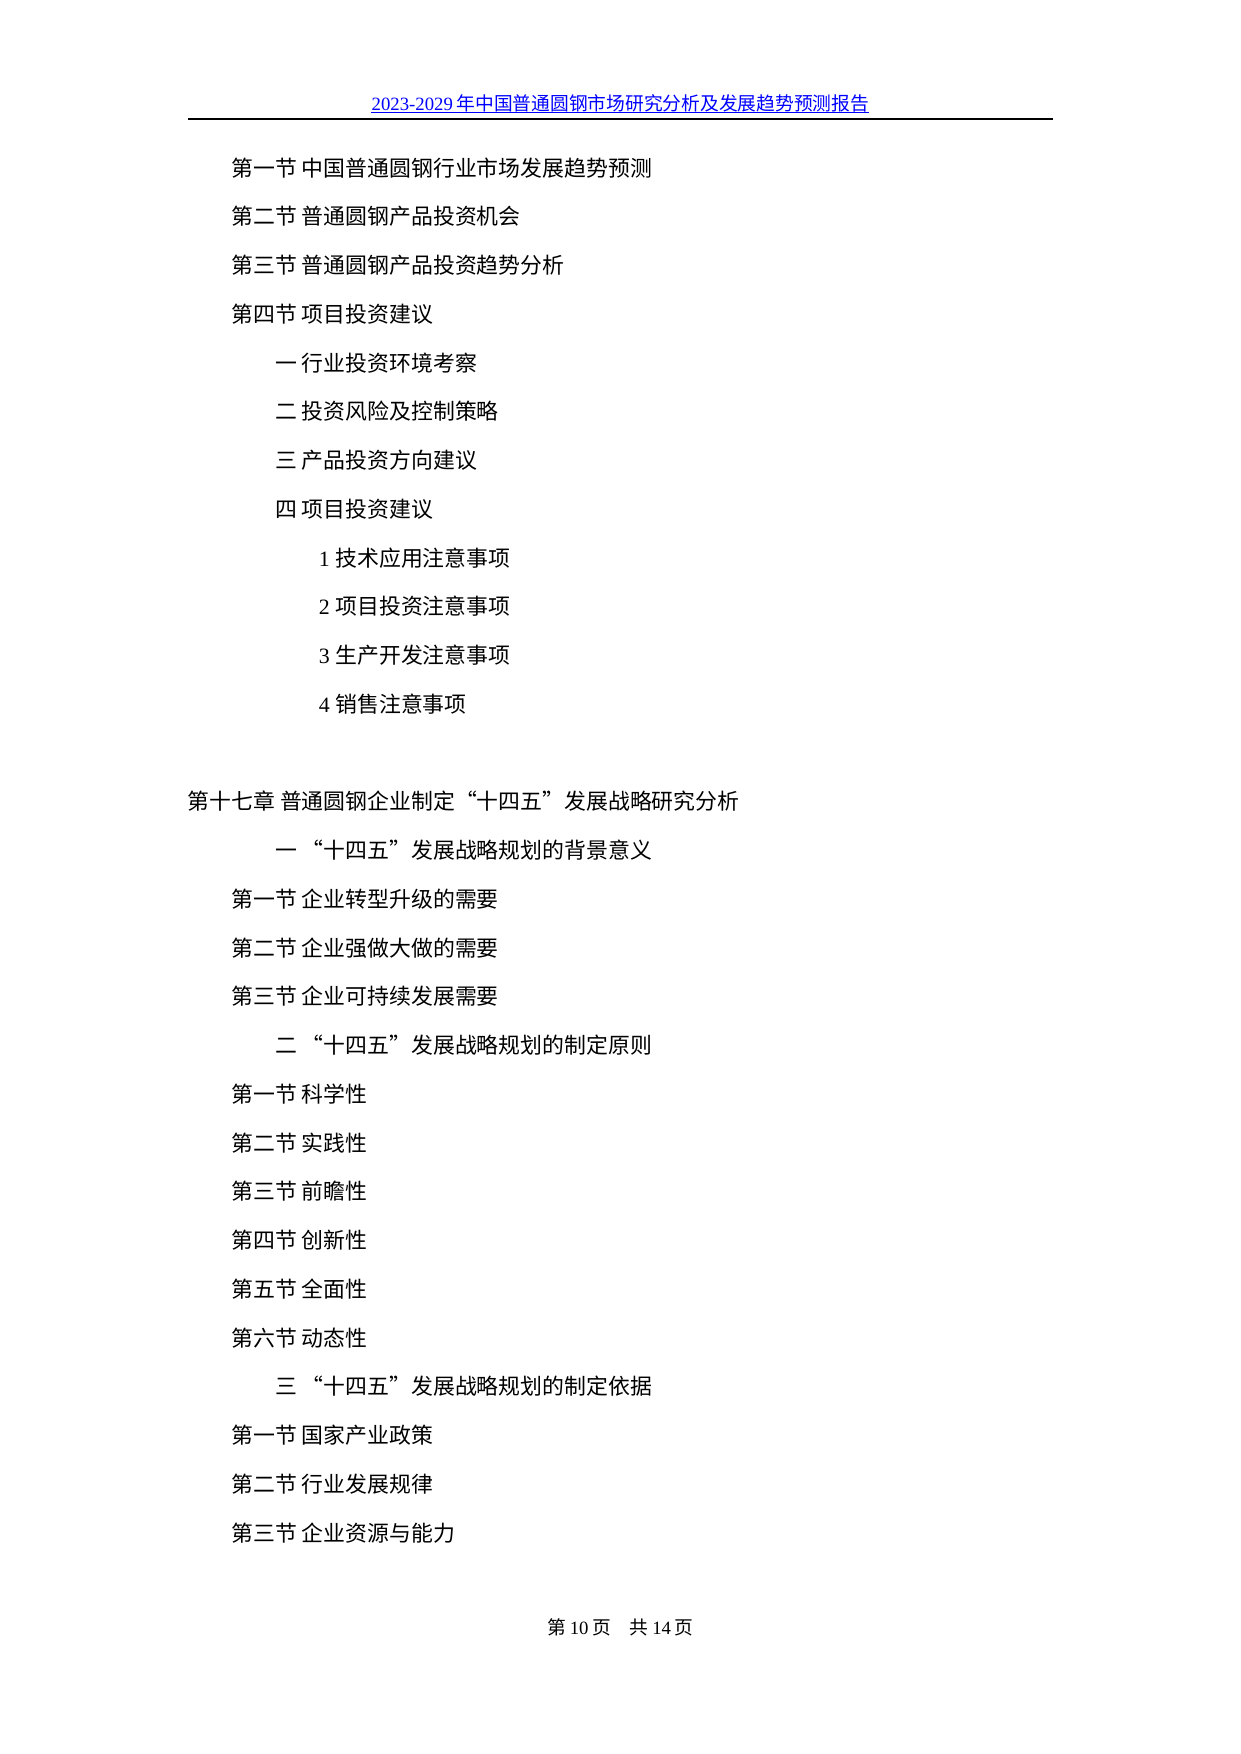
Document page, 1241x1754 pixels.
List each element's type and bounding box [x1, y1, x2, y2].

text [187, 150, 1053, 1548]
